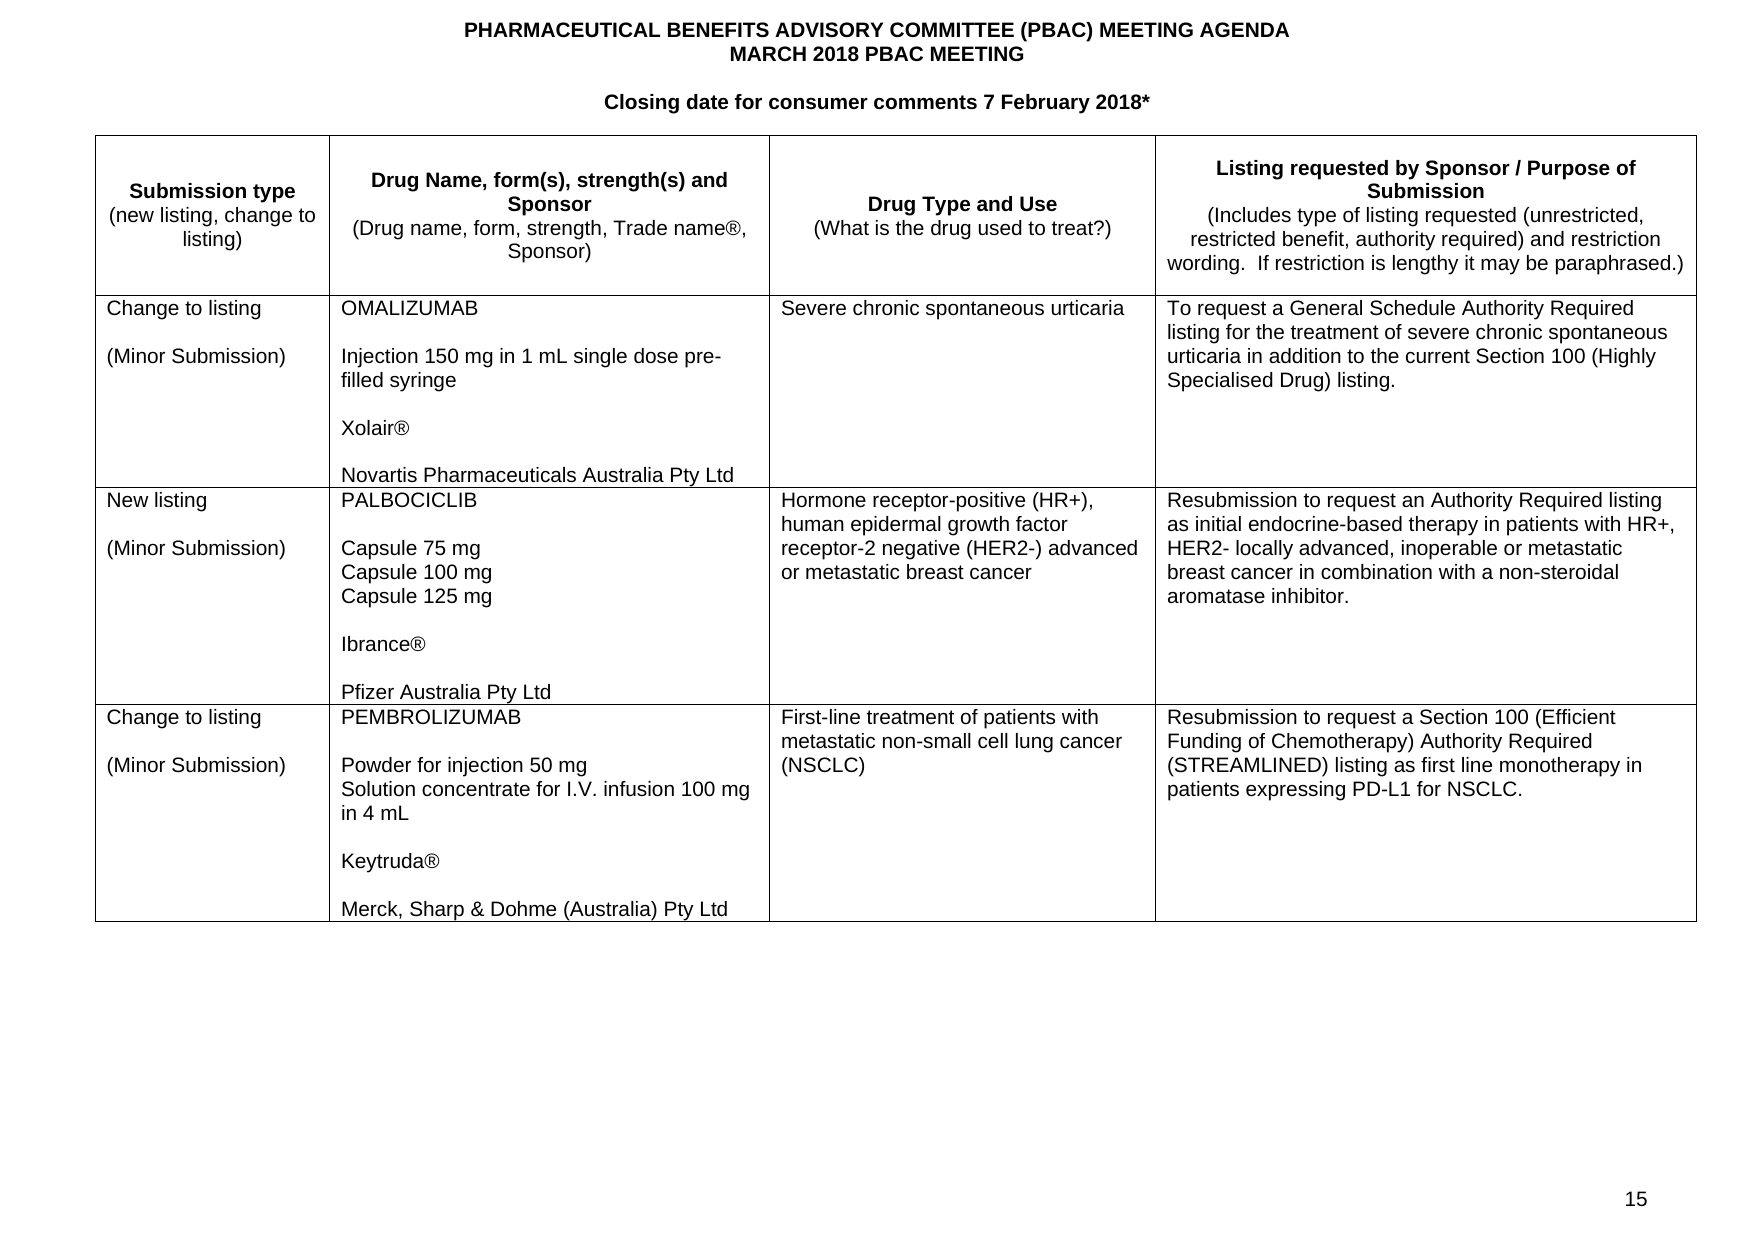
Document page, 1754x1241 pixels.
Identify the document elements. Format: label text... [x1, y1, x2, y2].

table_cell Change to listing (Minor Submission) [96, 296, 329, 487]
table_header Drug Type and Use (What is the drug used to treat?) [770, 136, 1155, 294]
table_cell To request a General Schedule Authority Required listing for the treatment of severe chronic spontaneous urticaria in addition to the current Section 100 (Highly Specialised Drug) listing. [1156, 296, 1696, 487]
table_cell Severe chronic spontaneous urticaria [770, 296, 1155, 487]
table_cell First-line treatment of patients with metastatic non-small cell lung cancer (NSCLC) [770, 705, 1155, 921]
table_cell Resubmission to request a Section 100 (Efficient Funding of Chemotherapy) Authority Required (STREAMLINED) listing as first line monotherapy in patients expressing PD-L1 for NSCLC. [1156, 705, 1696, 921]
table_header Listing requested by Sponsor / Purpose of Submission (Includes type of listing requested (unrestricted, restricted benefit, authority required) and restriction wording. If restriction is lengthy it may be paraphrased.) [1156, 136, 1696, 294]
table_cell Change to listing (Minor Submission) [96, 705, 329, 921]
table_cell New listing (Minor Submission) [96, 488, 329, 704]
table_header Submission type (new listing, change to listing) [96, 136, 329, 294]
table_header Drug Name, form(s), strength(s) and Sponsor (Drug name, form, strength, Trade name®, Sponsor) [330, 136, 769, 294]
table_cell Hormone receptor-positive (HR+), human epidermal growth factor receptor-2 negative (HER2-) advanced or metastatic breast cancer [770, 488, 1155, 704]
table_cell Resubmission to request an Authority Required listing as initial endocrine-based therapy in patients with HR+, HER2- locally advanced, inoperable or metastatic breast cancer in combination with a non-steroidal aromatase inhibitor. [1156, 488, 1696, 704]
table_cell PALBOCICLIB Capsule 75 mg Capsule 100 mg Capsule 125 mg Ibrance® Pfizer Australia Pty Ltd [330, 488, 769, 704]
table_cell PEMBROLIZUMAB Powder for injection 50 mg Solution concentrate for I.V. infusion 100 mg in 4 mL Keytruda® Merck, Sharp & Dohme (Australia) Pty Ltd [330, 705, 769, 921]
table_cell OMALIZUMAB Injection 150 mg in 1 mL single dose pre-filled syringe Xolair® Novartis Pharmaceuticals Australia Pty Ltd [330, 296, 769, 487]
